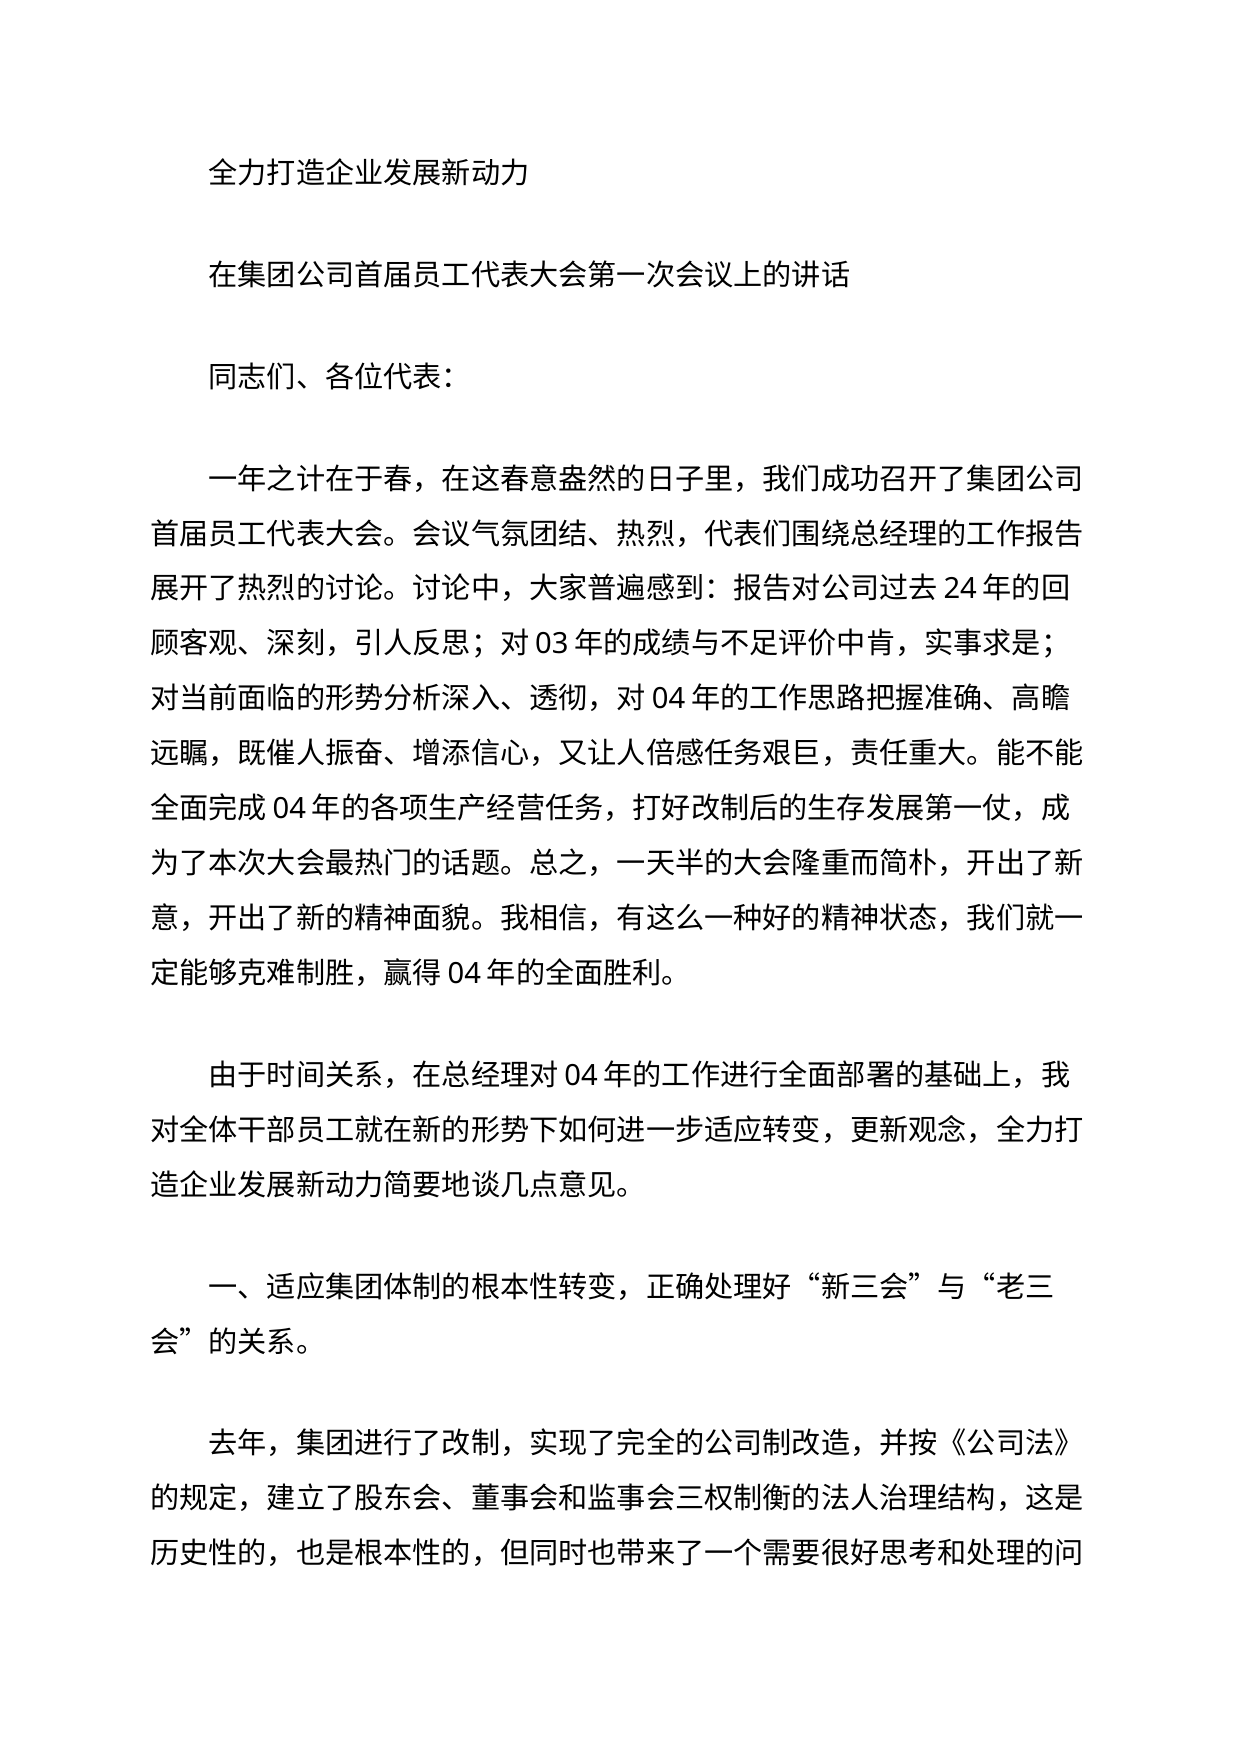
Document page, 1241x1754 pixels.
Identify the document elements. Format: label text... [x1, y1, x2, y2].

text 全力打造企业发展新动力 [150, 150, 1090, 192]
text 在集团公司首届员工代表大会第一次会议上的讲话 [150, 252, 1090, 294]
text 一年之计在于春，在这春意盎然的日子里，我们成功召开了集团公司首届员工代表大会。会议气氛团结、热烈，代表们围绕总经理的工作报告展开了热烈的讨论。讨论中，大家普遍感到：报告对公司过去24年的回顾客观、深刻，引人反思；对03年的成绩与不足评价中肯，实事求是；对当前面临的形势分析深入、透彻，对04年的工作思路把握准确、高瞻远瞩，既催人振奋、增添信心，又让人倍感任务艰巨，责任重大。能不能全面完成04年的各项生产经营任务，打好改制后的生存发展第一仗，成为了本次大会最热门的话题。总之，一天半的大会隆重而简朴，开出了新意，开出了新的精神面貌。我相信，有这么一种好的精神状态，我们就一定能够克难制胜，赢得04年的全面胜利。 [150, 455, 1090, 992]
text 同志们、各位代表： [150, 353, 1090, 396]
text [150, 1420, 1090, 1572]
text 一、适应集团体制的根本性转变，正确处理好“新三会”与“老三会”的关系。 [150, 1263, 1090, 1361]
text 由于时间关系，在总经理对04年的工作进行全面部署的基础上，我对全体干部员工就在新的形势下如何进一步适应转变，更新观念，全力打造企业发展新动力简要地谈几点意见。 [150, 1052, 1090, 1204]
